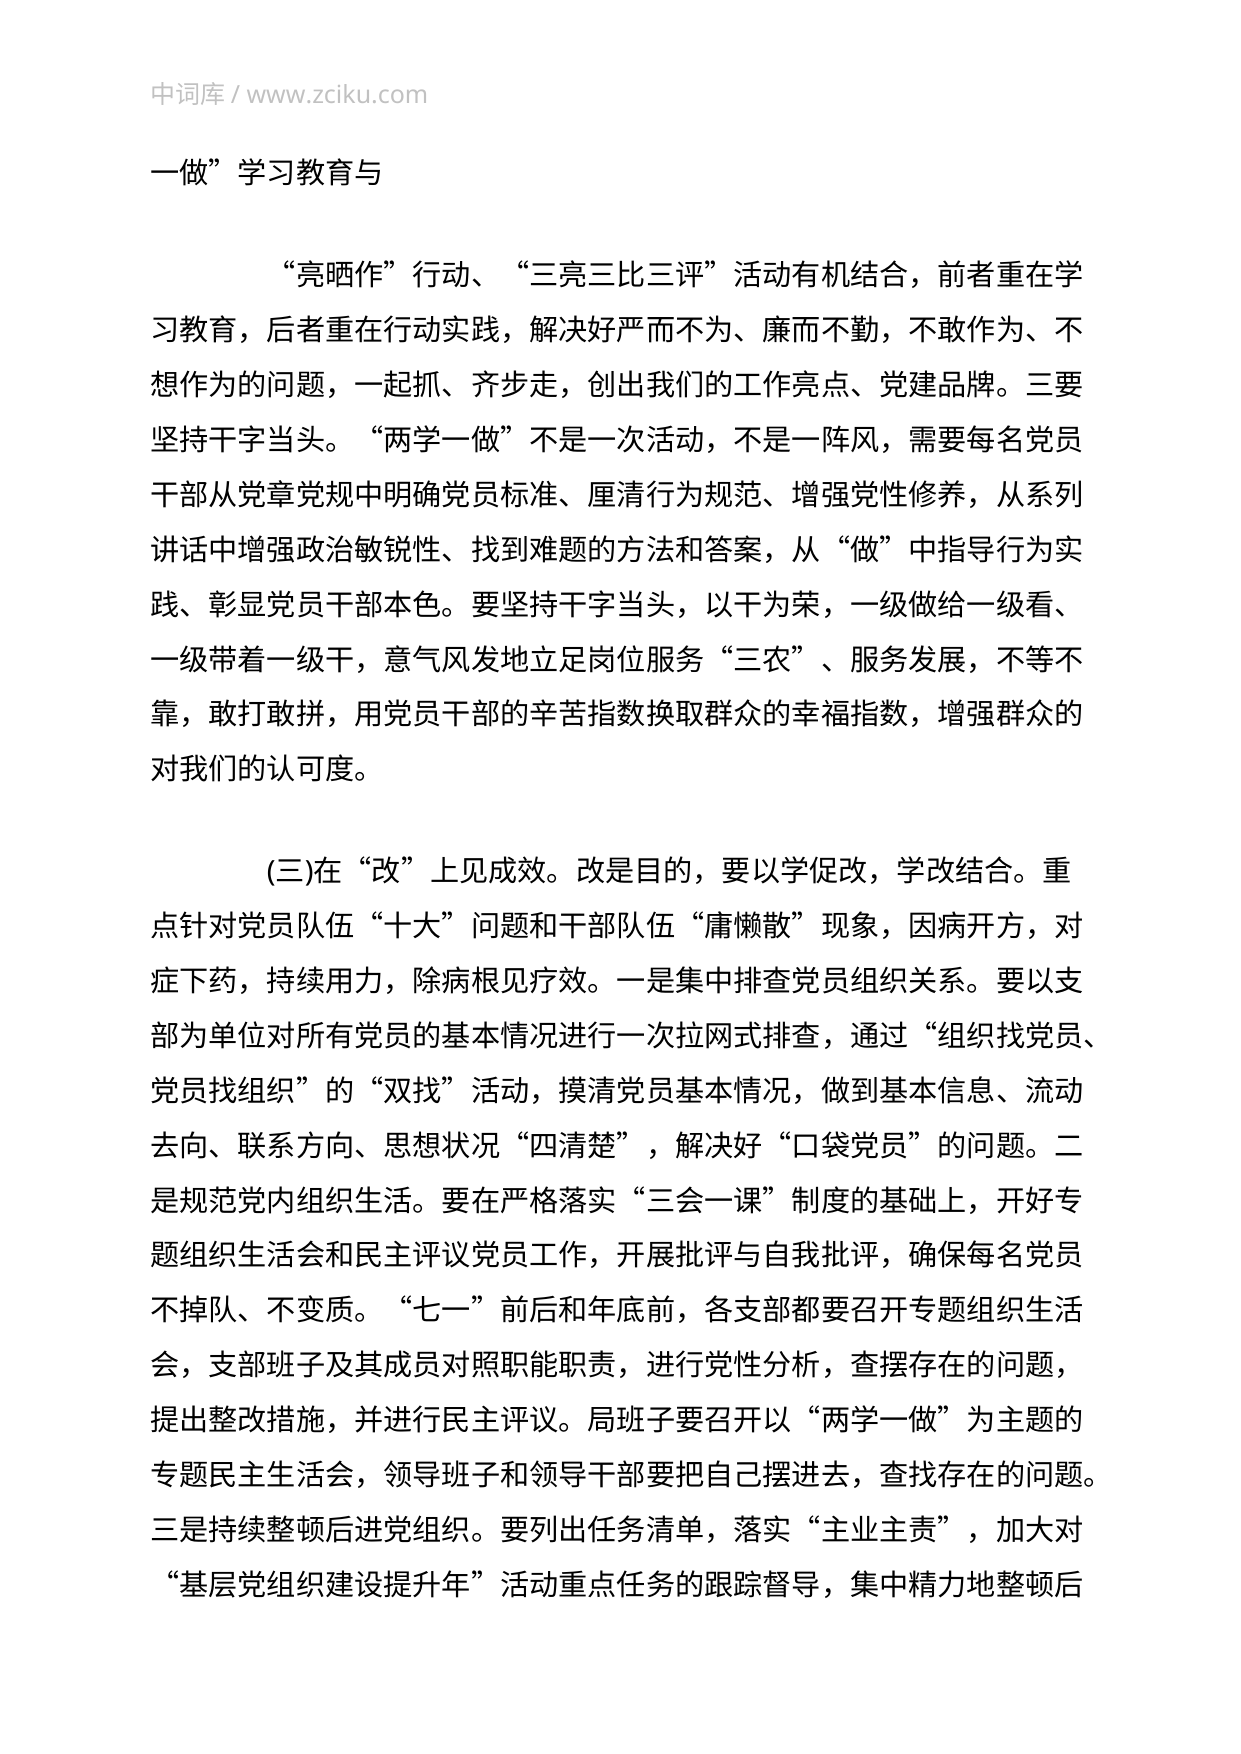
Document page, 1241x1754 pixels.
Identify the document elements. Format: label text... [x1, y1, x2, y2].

text “亮晒作”行动、“三亮三比三评”活动有机结合，前者重在学习教育，后者重在行动实践，解决好严而不为、廉而不勤，不敢作为、不想作为的问题，一起抓、齐步走，创出我们的工作亮点、党建品牌。三要坚持干字当头。“两学一做”不是一次活动，不是一阵风，需要每名党员干部从党章党规中明确党员标准、厘清行为规范、增强党性修养，从系列讲话中增强政治敏锐性、找到难题的方法和答案，从“做”中指导行为实践、彰显党员干部本色。要坚持干字当头，以干为荣，一级做给一级看、一级带着一级干，意气风发地立足岗位服务“三农”、服务发展，不等不靠，敢打敢拼，用党员干部的辛苦指数换取群众的幸福指数，增强群众的对我们的认可度。 [150, 252, 1090, 788]
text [150, 150, 1090, 192]
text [150, 848, 1090, 1604]
